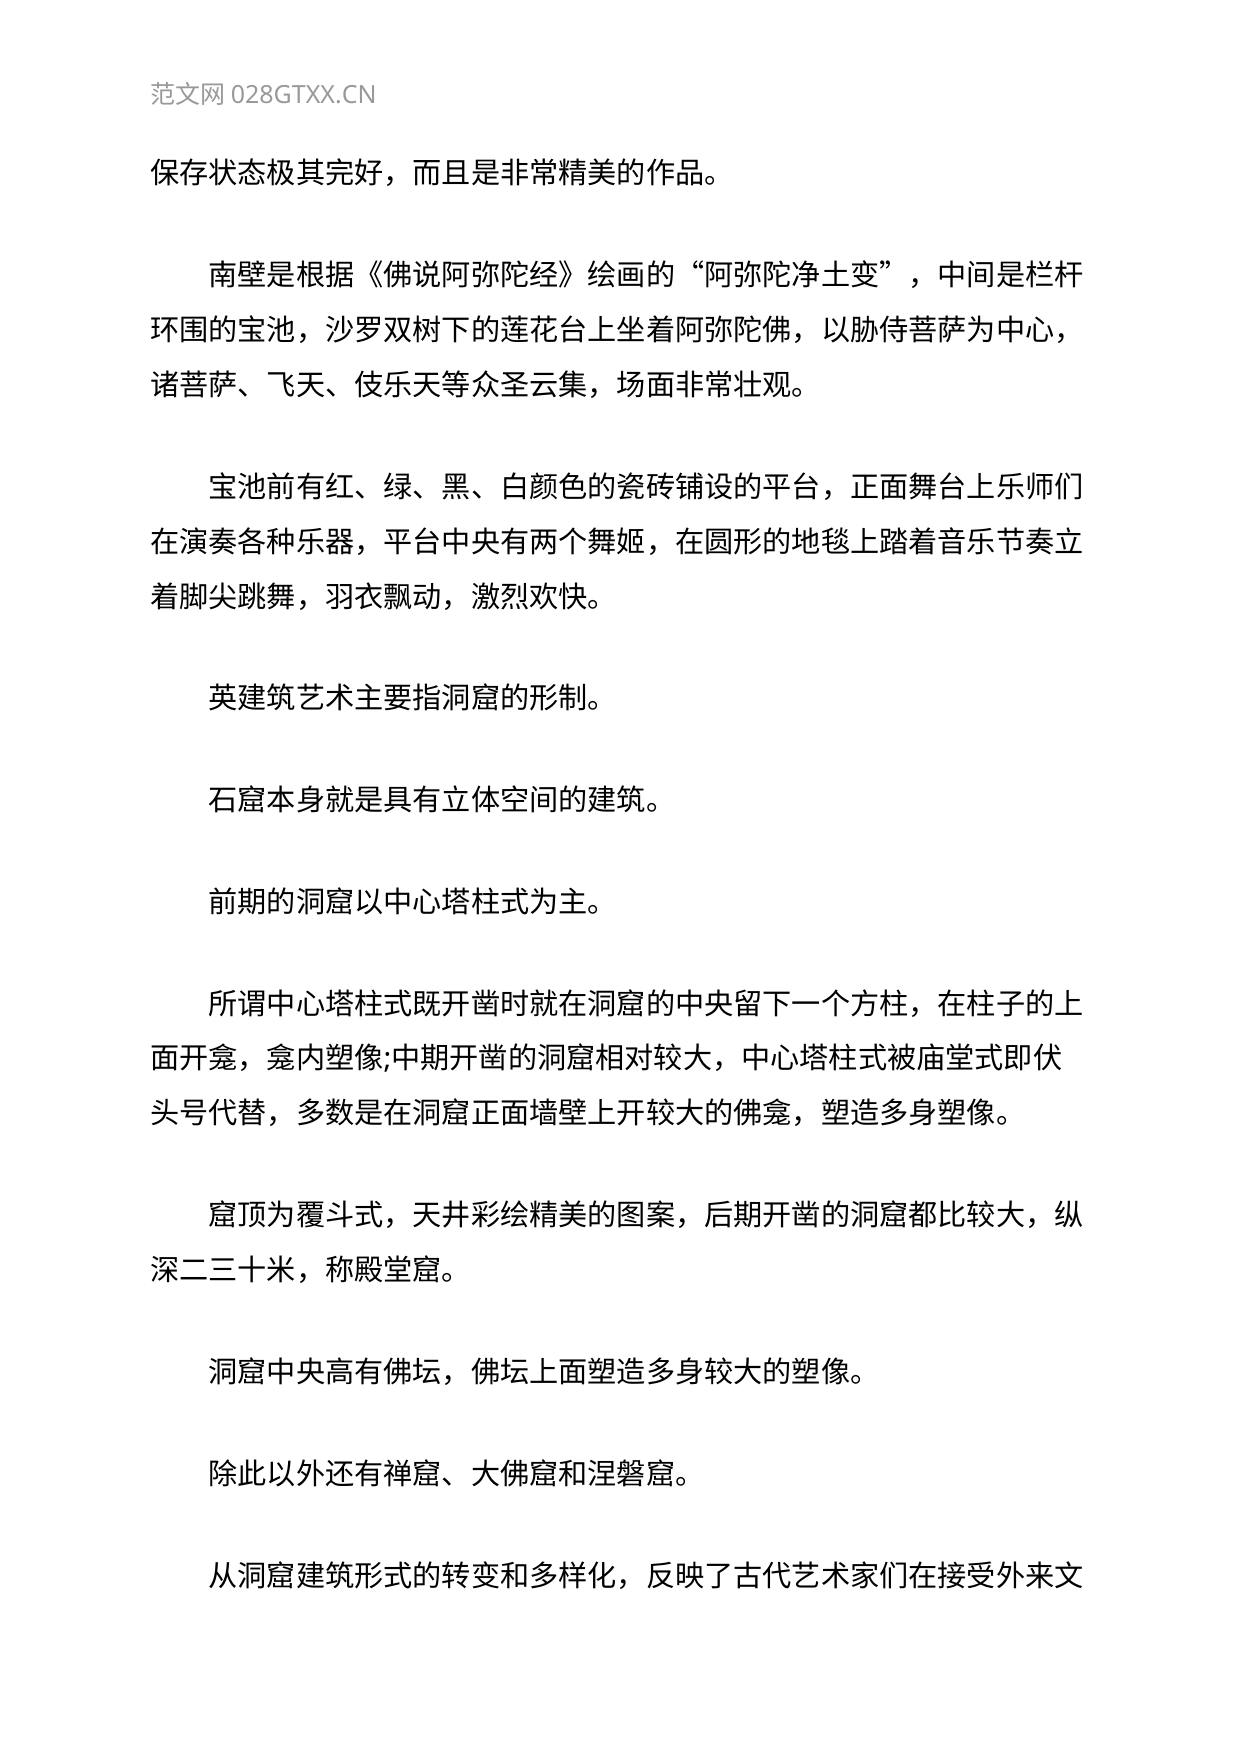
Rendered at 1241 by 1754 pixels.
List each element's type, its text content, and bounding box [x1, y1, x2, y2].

text 英建筑艺术主要指洞窟的形制。 [150, 675, 1090, 717]
text 所谓中心塔柱式既开凿时就在洞窟的中央留下一个方柱，在柱子的上面开龛，龛内塑像;中期开凿的洞窟相对较大，中心塔柱式被庙堂式即伏头号代替，多数是在洞窟正面墙壁上开较大的佛龛，塑造多身塑像。 [150, 980, 1090, 1132]
text 石窟本身就是具有立体空间的建筑。 [150, 777, 1090, 819]
text 洞窟中央高有佛坛，佛坛上面塑造多身较大的塑像。 [150, 1348, 1090, 1391]
text 南壁是根据《佛说阿弥陀经》绘画的“阿弥陀净土变”，中间是栏杆环围的宝池，沙罗双树下的莲花台上坐着阿弥陀佛，以胁侍菩萨为中心，诸菩萨、飞天、伎乐天等众圣云集，场面非常壮观。 [150, 252, 1090, 404]
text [150, 150, 1090, 192]
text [150, 1552, 1090, 1594]
text 宝池前有红、绿、黑、白颜色的瓷砖铺设的平台，正面舞台上乐师们在演奏各种乐器，平台中央有两个舞姬，在圆形的地毯上踏着音乐节奏立着脚尖跳舞，羽衣飘动，激烈欢快。 [150, 463, 1090, 615]
text 前期的洞窟以中心塔柱式为主。 [150, 878, 1090, 921]
text 除此以外还有禅窟、大佛窟和涅磐窟。 [150, 1450, 1090, 1493]
text 窟顶为覆斗式，天井彩绘精美的图案，后期开凿的洞窟都比较大，纵深二三十米，称殿堂窟。 [150, 1192, 1090, 1289]
